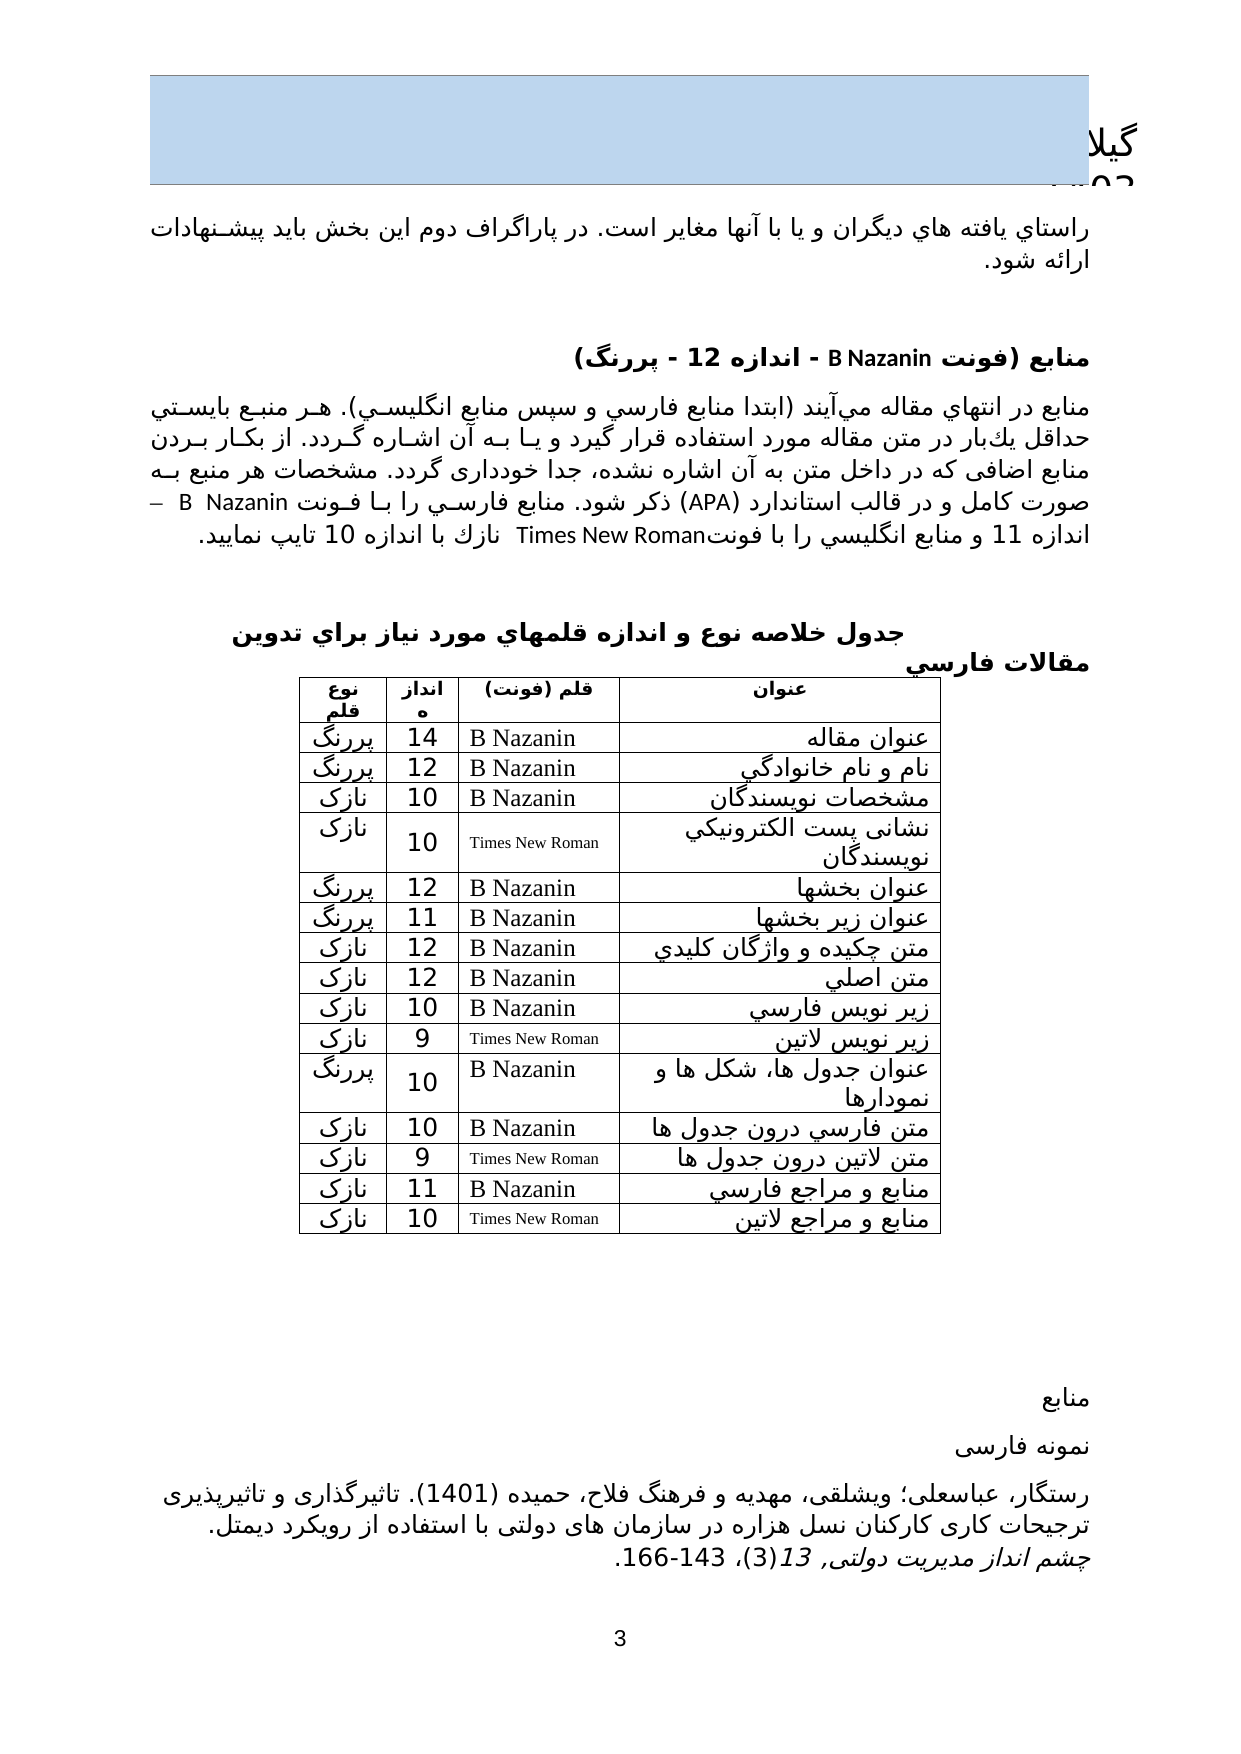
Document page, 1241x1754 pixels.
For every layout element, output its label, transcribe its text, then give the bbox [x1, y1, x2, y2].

table_cell متن فارسي درون جدول ها [620, 1113, 940, 1142]
table_cell B Nazanin [459, 753, 619, 782]
table_cell B Nazanin [459, 783, 619, 812]
table_cell نازک [300, 994, 386, 1023]
table_cell متن لاتين درون جدول ها [620, 1144, 940, 1173]
table_cell Times New Roman [459, 1204, 619, 1233]
text نمونه فارسی [150, 1431, 1090, 1460]
table_cell B Nazanin [459, 933, 619, 962]
table_cell 14 [387, 723, 458, 752]
table_cell Times New Roman [459, 813, 619, 872]
table_cell 12 [387, 753, 458, 782]
table_cell نام و نام خانوادگي [620, 753, 940, 782]
table_cell پررنگ [300, 903, 386, 932]
table_cell 10 [387, 783, 458, 812]
text منابع در انتهاي مقاله مي‌آيند (ابتدا منابع فارسي و سپس منابع انگليسي). هر منبع بايستي حداقل يك‌بار در متن مقاله مورد استفاده قرار گيرد و يا به آن اشاره گردد. از بکار بردن منابع اضافی که در داخل متن به آن اشاره نشده، جدا خودداری گردد. مشخصات هر منبع به صورت كامل و در قالب استاندارد (APA) ذكر شود. منابع فارسي را با فونت B Nazanin – اندازه 11 و منابع انگليسي را با فونتTimes New Roman نازك با اندازه 10 تايپ نماييد. [150, 392, 1090, 550]
table_cell عنوان بخشها [620, 873, 940, 902]
table_header عنوان [620, 678, 940, 722]
table_cell B Nazanin [459, 1174, 619, 1203]
table_cell B Nazanin [459, 873, 619, 902]
table_cell B Nazanin [459, 1054, 619, 1112]
table_cell مشخصات نويسندگان [620, 783, 940, 812]
table_cell Times New Roman [459, 1024, 619, 1053]
table_cell نازک [300, 1204, 386, 1233]
table_header قلم (فونت) [459, 678, 619, 722]
table_cell 9 [387, 1024, 458, 1053]
table_cell زير نويس فارسي [620, 994, 940, 1023]
table_cell 10 [387, 1204, 458, 1233]
table_cell عنوان جدول ها، شکل ها و نمودارها [620, 1054, 940, 1112]
table_cell Times New Roman [459, 1144, 619, 1173]
table_cell 11 [387, 903, 458, 932]
table_cell عنوان زير بخشها [620, 903, 940, 932]
table_header اندازه [387, 678, 458, 722]
table_cell نشانی پست الکترونيکي نويسندگان [620, 813, 940, 872]
text منابع (فونت B Nazanin - اندازه 12 - پررنگ) [150, 343, 1090, 373]
table_cell پررنگ [300, 873, 386, 902]
table_cell B Nazanin [459, 723, 619, 752]
table_cell نازک [300, 813, 386, 872]
table_cell نازک [300, 963, 386, 992]
table_cell پررنگ [300, 1054, 386, 1112]
table_cell 10 [387, 813, 458, 872]
table_cell عنوان مقاله [620, 723, 940, 752]
table_cell نازک [300, 933, 386, 962]
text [150, 213, 1090, 274]
table_cell نازک [300, 1024, 386, 1053]
table_cell 11 [387, 1174, 458, 1203]
table_cell B Nazanin [459, 994, 619, 1023]
table_cell 9 [387, 1144, 458, 1173]
table_cell 10 [387, 1113, 458, 1142]
table_cell B Nazanin [459, 1113, 619, 1142]
table_cell زير نويس لاتين [620, 1024, 940, 1053]
table_cell متن چکيده و واژگان کليدي [620, 933, 940, 962]
table_cell B Nazanin [459, 903, 619, 932]
table_cell متن اصلي [620, 963, 940, 992]
table_cell B Nazanin [459, 963, 619, 992]
table_cell پررنگ [300, 753, 386, 782]
table_cell 12 [387, 963, 458, 992]
table_cell پررنگ [300, 723, 386, 752]
table_cell 12 [387, 933, 458, 962]
table_cell منابع و مراجع لاتين [620, 1204, 940, 1233]
table_cell نازک [300, 783, 386, 812]
table_cell منابع و مراجع فارسي [620, 1174, 940, 1203]
table_cell نازک [300, 1174, 386, 1203]
table_cell نازک [300, 1144, 386, 1173]
table_cell نازک [300, 1113, 386, 1142]
table_cell 10 [387, 994, 458, 1023]
text جدول خلاصه نوع و اندازه قلمهاي مورد نياز براي تدوين مقالات فارسي [150, 618, 1090, 677]
table_cell 10 [387, 1054, 458, 1112]
text رستگار، عباسعلی؛ ویشلقی، مهدیه و فرهنگ فلاح، حمیده (1401). تاثیرگذاری و تاثیرپذیری ترجیحات کاری کارکنان نسل هزاره در سازمان های دولتی با استفاده از رویکرد دیمتل. چشم انداز مدیریت دولتی, 13(3)، 143-166.‎ [150, 1479, 1090, 1573]
text منابع [150, 1383, 1090, 1412]
table_header نوع قلم [300, 678, 386, 722]
table_cell 12 [387, 873, 458, 902]
